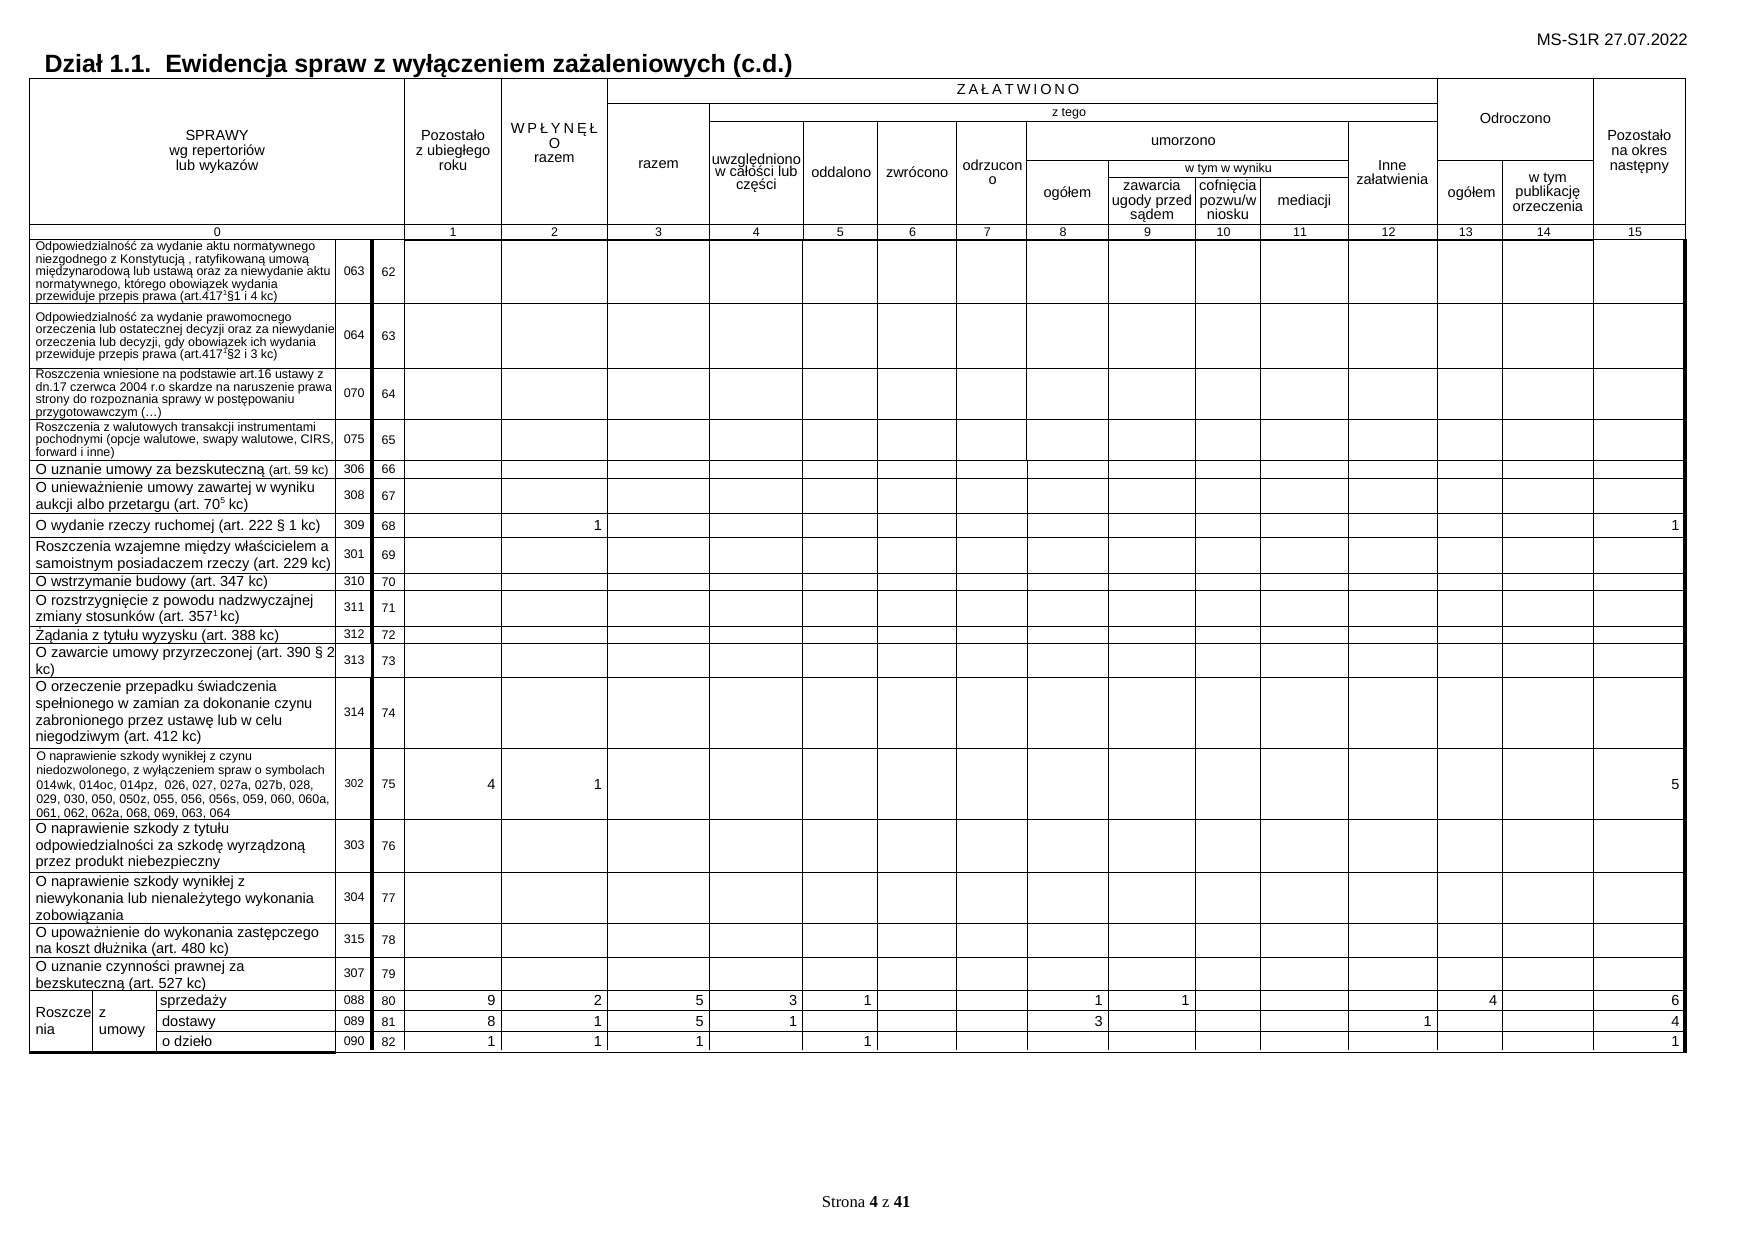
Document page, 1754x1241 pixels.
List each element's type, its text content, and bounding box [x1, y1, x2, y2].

table_cell [1438, 304, 1502, 368]
table_cell [405, 461, 501, 478]
table_cell Roszczenia wniesione na podstawie art.16 ustawy z dn.17 czerwca 2004 r.o skardze na naruszenie prawa strony do rozpoznania sprawy w postępowaniu przygotowawczym (…) [30, 369, 335, 419]
table_cell [710, 924, 802, 957]
table_cell [803, 538, 877, 572]
table_cell 307 [336, 958, 370, 989]
table_cell [957, 461, 1027, 478]
table_cell [608, 241, 709, 303]
table_cell dostawy [157, 1011, 335, 1031]
table_cell [405, 820, 501, 872]
table_cell [1028, 479, 1108, 513]
table_cell [1261, 644, 1348, 677]
table_cell o dzieło [157, 1032, 335, 1051]
table_cell [1109, 369, 1195, 419]
table_cell [1349, 538, 1437, 572]
table_cell [1503, 924, 1593, 957]
table_cell 315 [336, 924, 370, 957]
table_cell odrzucono [957, 122, 1026, 224]
table_cell [502, 461, 607, 478]
table_cell [803, 514, 877, 537]
table_cell [1594, 420, 1683, 460]
table_cell 72 [374, 627, 404, 643]
table_cell [1349, 304, 1437, 368]
table_cell zawarcia ugody przed sądem [1109, 178, 1195, 224]
table_cell [608, 820, 709, 872]
table_cell [1109, 538, 1195, 572]
table_cell [957, 627, 1027, 643]
table_cell [1261, 574, 1348, 590]
table_cell [608, 538, 709, 572]
table_cell [1438, 749, 1502, 819]
table_cell O orzeczenie przepadku świadczenia spełnionego w zamian za dokonanie czynu zabronionego przez ustawę lub w celu niegodziwym (art. 412 kc) [30, 678, 335, 748]
table_cell [405, 514, 501, 537]
table_cell [502, 644, 607, 677]
table_cell [803, 678, 877, 748]
table_cell [1196, 678, 1260, 748]
table_cell [1349, 591, 1437, 626]
table_cell [878, 924, 956, 957]
table_cell [1438, 369, 1502, 419]
table_cell [710, 958, 802, 989]
table_cell [878, 958, 956, 989]
table_cell [1261, 991, 1348, 1010]
table_cell [405, 627, 501, 643]
table_cell [1261, 749, 1348, 819]
table_cell [1109, 479, 1195, 513]
table_cell [878, 1011, 956, 1031]
table_cell [957, 924, 1027, 957]
table_cell [1503, 820, 1593, 872]
table_cell [1109, 461, 1195, 478]
table_cell [608, 304, 709, 368]
table_cell [1028, 461, 1108, 478]
table_cell [878, 873, 956, 923]
table_cell [710, 820, 802, 872]
table_cell [405, 873, 501, 923]
table_cell 088 [336, 991, 370, 1010]
table_cell [1349, 873, 1437, 923]
table_cell [957, 749, 1027, 819]
table_cell [1109, 627, 1195, 643]
table_cell [1261, 873, 1348, 923]
table_cell [1028, 958, 1108, 989]
table_cell [1109, 574, 1195, 590]
table_cell [957, 1011, 1027, 1031]
table_cell [1349, 574, 1437, 590]
table_cell [1503, 958, 1593, 989]
table_cell [608, 873, 709, 923]
table_cell [803, 1011, 877, 1031]
table_cell 313 [336, 644, 371, 677]
table_cell [877, 1032, 956, 1051]
table_cell 063 [336, 240, 370, 303]
table_cell sprzedaży [157, 991, 335, 1010]
table_cell [1196, 514, 1260, 537]
table_cell uwzględniono w całości lub części [710, 122, 803, 224]
table_cell [1594, 820, 1683, 872]
table_cell [1438, 461, 1502, 478]
table_cell [710, 591, 802, 626]
table_cell zwrócono [878, 122, 956, 224]
table_cell 4 [710, 225, 803, 239]
table_cell [1349, 514, 1437, 537]
table_cell 1 [1349, 1011, 1437, 1031]
table_cell 8 [405, 1011, 501, 1031]
table_cell [710, 479, 802, 513]
table_cell [1349, 479, 1437, 513]
table_cell [1594, 574, 1683, 590]
table_cell [878, 574, 956, 590]
table_cell [803, 644, 877, 677]
table_cell [956, 1032, 1027, 1051]
table_cell [709, 1032, 803, 1051]
table_cell [405, 678, 501, 748]
table_cell [1261, 820, 1348, 872]
table_cell [1028, 924, 1108, 957]
table_cell 71 [374, 591, 404, 626]
table_cell 5 [608, 1011, 709, 1031]
table_cell [1438, 678, 1502, 748]
table_cell [1438, 420, 1502, 460]
table_cell [710, 304, 802, 368]
table_cell [1196, 369, 1260, 419]
table_cell O wstrzymanie budowy (art. 347 kc) [30, 574, 335, 590]
table_cell [878, 627, 956, 643]
table_cell [878, 678, 956, 748]
table_cell [803, 627, 877, 643]
table_cell [957, 304, 1026, 368]
table_cell 1 [803, 1032, 877, 1051]
table_cell [502, 958, 607, 989]
table_cell [1196, 420, 1260, 460]
table_cell [1028, 749, 1108, 819]
table_cell [1028, 538, 1108, 572]
table_cell 1 [1594, 514, 1683, 537]
table_cell [957, 644, 1027, 677]
table_cell [1261, 1011, 1348, 1031]
table_cell [405, 958, 501, 989]
table_cell [502, 678, 607, 748]
table_cell [405, 591, 501, 626]
table_cell [1503, 591, 1593, 626]
table_cell [710, 574, 802, 590]
table_cell [803, 873, 877, 923]
table_cell 075 [336, 420, 370, 460]
table_cell [405, 304, 501, 368]
table_cell [608, 591, 709, 626]
table_cell 62 [374, 240, 404, 303]
table_cell 82 [372, 1032, 404, 1051]
table_cell [1438, 514, 1502, 537]
table_cell [1109, 873, 1195, 923]
table_cell 1 [803, 991, 877, 1010]
table_cell [1503, 678, 1593, 748]
table_cell [710, 749, 802, 819]
table_cell [1261, 924, 1348, 957]
table_cell [1261, 958, 1348, 989]
table_cell [1261, 538, 1348, 572]
table_cell [1196, 958, 1260, 989]
table_cell [1594, 479, 1683, 513]
table_cell [608, 479, 709, 513]
table_cell 1 [502, 1011, 607, 1031]
table_cell [1503, 1011, 1593, 1031]
table_cell [1349, 749, 1437, 819]
table_cell [1196, 991, 1260, 1010]
table_cell [1027, 369, 1108, 419]
table_cell [710, 369, 802, 419]
table_cell [405, 420, 501, 460]
table_header Odroczono [1438, 79, 1593, 159]
table_cell [1594, 461, 1683, 478]
table_cell [502, 574, 607, 590]
table_cell [803, 479, 877, 513]
table_cell [1594, 240, 1683, 303]
table_cell [878, 479, 956, 513]
table_cell ogółem [1027, 161, 1108, 224]
table_cell [608, 924, 709, 957]
table_cell [608, 627, 709, 643]
table_cell z umowy [93, 991, 156, 1051]
table_cell [1503, 514, 1593, 537]
table_cell [1349, 369, 1437, 419]
table_cell [957, 369, 1026, 419]
table_cell [1438, 644, 1502, 677]
table_cell [1503, 749, 1593, 819]
table_cell [502, 420, 607, 460]
table_cell O uznanie umowy za bezskuteczną (art. 59 kc) [30, 461, 335, 478]
table_cell [1027, 1032, 1108, 1051]
table_cell Żądania z tytułu wyzysku (art. 388 kc) [30, 627, 335, 643]
table_cell 63 [374, 304, 404, 368]
table_cell [1109, 420, 1195, 460]
table_cell [957, 958, 1027, 989]
table_cell [1109, 241, 1195, 303]
table_cell [608, 461, 709, 478]
table_cell 1 [502, 749, 607, 819]
table_cell [878, 304, 956, 368]
table_cell [1261, 461, 1348, 478]
table_cell 78 [374, 924, 404, 957]
table_cell [1503, 1032, 1593, 1051]
table_cell [878, 538, 956, 572]
table_cell [1109, 514, 1195, 537]
table_cell O uznanie czynności prawnej za bezskuteczną (art. 527 kc) [30, 958, 335, 989]
table_cell 1 [405, 225, 501, 239]
table_header Pozostało na okres następny [1594, 79, 1685, 224]
table_cell [1503, 479, 1593, 513]
table_cell [710, 678, 802, 748]
table_cell 68 [374, 514, 404, 537]
table_cell w tym publikację orzeczenia [1503, 161, 1593, 224]
table_cell [1028, 820, 1108, 872]
table_cell [1028, 644, 1108, 677]
table_cell Odpowiedzialność za wydanie aktu normatywnego niezgodnego z Konstytucją , ratyfikowaną umową międzynarodową lub ustawą oraz za niewydanie aktu normatywnego, którego obowiązek wydania przewiduje przepis prawa (art.4171§1 i 4 kc) [30, 240, 335, 303]
table_cell [405, 644, 501, 677]
table_cell [1438, 591, 1502, 626]
table_cell cofnięcia pozwu/wniosku [1196, 178, 1260, 224]
table_cell [502, 479, 607, 513]
table_cell [710, 420, 802, 460]
table_cell 8 [1027, 225, 1108, 239]
table_cell [1261, 479, 1348, 513]
table_cell 10 [1196, 225, 1260, 239]
table_cell 312 [336, 627, 370, 643]
table_cell [957, 538, 1027, 572]
table_cell [1109, 304, 1195, 368]
table_cell [957, 678, 1027, 748]
table_cell 9 [405, 991, 501, 1010]
table_cell 1 [405, 1032, 501, 1051]
table_cell [878, 591, 956, 626]
table_cell [1503, 369, 1593, 419]
table_cell [608, 369, 709, 419]
table_cell [1196, 574, 1260, 590]
table_cell 69 [374, 538, 404, 572]
table_cell [803, 749, 877, 819]
table_cell [803, 574, 877, 590]
table_cell [1028, 678, 1108, 748]
table_cell 65 [374, 420, 404, 460]
table_cell 302 [336, 749, 370, 819]
table_cell [710, 461, 802, 478]
table_cell 13 [1438, 225, 1502, 239]
table_cell 1 [1593, 1032, 1683, 1051]
table_cell [1027, 420, 1108, 460]
table_cell [1196, 538, 1260, 572]
table_cell [1438, 1011, 1502, 1031]
table_cell [1503, 873, 1593, 923]
table_cell 306 [336, 461, 370, 478]
table_cell [1349, 678, 1437, 748]
table_cell [1261, 514, 1348, 537]
table_cell 1 [1028, 991, 1108, 1010]
table_cell Roszczenia [30, 991, 92, 1051]
table_cell [1261, 627, 1348, 643]
table_cell [710, 538, 802, 572]
table_cell [1261, 304, 1348, 368]
table_cell 4 [1438, 991, 1502, 1010]
table_cell 70 [374, 574, 404, 590]
table_cell [957, 479, 1027, 513]
table_cell [1349, 627, 1437, 643]
table_cell [1503, 304, 1593, 368]
table_cell [957, 820, 1027, 872]
table_cell [957, 574, 1027, 590]
table_cell 67 [374, 479, 404, 513]
table_cell [957, 420, 1026, 460]
table_cell [502, 873, 607, 923]
table_cell [1109, 644, 1195, 677]
table_cell 064 [336, 304, 370, 368]
table_cell [1348, 1032, 1437, 1051]
table_cell [1503, 461, 1593, 478]
table_cell [1196, 479, 1260, 513]
table_cell 0 [30, 225, 404, 239]
table_cell 3 [608, 225, 709, 239]
table_cell [803, 958, 877, 989]
table_cell [608, 420, 709, 460]
table_cell [957, 514, 1027, 537]
table_cell [608, 514, 709, 537]
table_cell [1028, 873, 1108, 923]
table_cell [1196, 1011, 1260, 1031]
table_cell [1594, 538, 1683, 572]
table_cell [608, 678, 709, 748]
table_cell [1196, 591, 1260, 626]
table_cell [405, 924, 501, 957]
table_cell [502, 538, 607, 572]
table_cell [803, 304, 877, 368]
table_cell [1196, 749, 1260, 819]
table_cell [1109, 958, 1195, 989]
table_cell 1 [1109, 991, 1195, 1010]
table_cell [1196, 820, 1260, 872]
table_cell [1438, 873, 1502, 923]
table_cell 3 [1028, 1011, 1108, 1031]
table_cell 14 [1503, 225, 1593, 239]
table_cell [1349, 820, 1437, 872]
table_cell [1027, 304, 1108, 368]
table_cell [502, 304, 607, 368]
table_cell 15 [1594, 225, 1685, 239]
table_cell [405, 369, 501, 419]
table_cell [1109, 820, 1195, 872]
table_cell 5 [1594, 749, 1683, 819]
table_cell [1503, 420, 1593, 460]
table_cell [1195, 1032, 1260, 1051]
table_cell [878, 369, 956, 419]
table_cell ogółem [1438, 161, 1502, 224]
table_cell [502, 369, 607, 419]
table_cell [1261, 591, 1348, 626]
table_cell 5 [804, 225, 877, 239]
table_cell [1594, 924, 1683, 957]
table_cell 11 [1261, 225, 1348, 239]
table_cell 12 [1349, 225, 1437, 239]
table_cell w tym w wyniku [1109, 161, 1348, 177]
table_cell [1196, 304, 1260, 368]
table_cell [803, 924, 877, 957]
table_cell 6 [878, 225, 956, 239]
table_cell 80 [374, 991, 404, 1010]
table_cell [878, 749, 956, 819]
table_cell 75 [374, 749, 404, 819]
table_cell 090 [336, 1032, 372, 1051]
table_cell [1503, 538, 1593, 572]
table_cell [405, 479, 501, 513]
table_cell [1261, 420, 1348, 460]
table_cell [710, 873, 802, 923]
table_cell 79 [374, 958, 404, 989]
table_cell [1261, 678, 1348, 748]
table_cell [1349, 420, 1437, 460]
table_cell 5 [608, 991, 709, 1010]
table_cell [710, 627, 802, 643]
table_cell 1 [501, 1032, 607, 1051]
table_cell [1028, 627, 1108, 643]
table_cell Odpowiedzialność za wydanie prawomocnego orzeczenia lub ostatecznej decyzji oraz za niewydanie orzeczenia lub decyzji, gdy obowiązek ich wydania przewiduje przepis prawa (art.4171§2 i 3 kc) [30, 304, 335, 368]
table_cell [1594, 369, 1683, 419]
table_cell [608, 644, 709, 677]
table_cell [710, 644, 802, 677]
table_cell [878, 420, 956, 460]
table_cell [1349, 991, 1437, 1010]
table_cell O wydanie rzeczy ruchomej (art. 222 § 1 kc) [30, 514, 335, 537]
table_cell [405, 241, 501, 303]
table_header SPRAWY wg repertoriów lub wykazów [30, 79, 404, 224]
table_cell oddalono [804, 122, 877, 224]
table_cell [1438, 958, 1502, 989]
table_cell [1503, 241, 1593, 303]
table_cell 309 [336, 514, 370, 537]
table_cell mediacji [1261, 178, 1348, 224]
table_cell 1 [608, 1032, 709, 1051]
table_cell 301 [336, 538, 370, 572]
table_cell Roszczenia z walutowych transakcji instrumentami pochodnymi (opcje walutowe, swapy walutowe, CIRS, forward i inne) [30, 420, 335, 460]
table_cell [878, 461, 956, 478]
table_cell [878, 241, 956, 303]
table_cell [1438, 241, 1502, 303]
table_cell [1028, 574, 1108, 590]
table_cell [608, 574, 709, 590]
table_cell [502, 241, 607, 303]
table_cell [803, 820, 877, 872]
table_cell 2 [502, 991, 607, 1010]
table_cell 76 [374, 820, 404, 872]
table_cell O zawarcie umowy przyrzeczonej (art. 390 § 2 kc) [30, 644, 335, 677]
table_cell [1594, 304, 1683, 368]
table_cell [1438, 574, 1502, 590]
table_cell [1028, 514, 1108, 537]
table_cell O naprawienie szkody wynikłej z czynu niedozwolonego, z wyłączeniem spraw o symbolach 014wk, 014oc, 014pz, 026, 027, 027a, 027b, 028, 029, 030, 050, 050z, 055, 056, 056s, 059, 060, 060a, 061, 062, 062a, 068, 069, 063, 064 [30, 749, 335, 819]
table_header WPŁYNĘŁO razem [502, 79, 607, 224]
table_cell O rozstrzygnięcie z powodu nadzwyczajnej zmiany stosunków (art. 3571 kc) [30, 591, 335, 626]
table_cell [1438, 627, 1502, 643]
table_cell [1196, 627, 1260, 643]
table_cell razem [608, 104, 709, 224]
table_cell [878, 644, 956, 677]
table_cell 74 [374, 678, 404, 748]
table_cell [502, 820, 607, 872]
table_cell [1594, 644, 1683, 677]
table_cell 3 [710, 991, 802, 1010]
table_cell [1503, 627, 1593, 643]
table_cell 81 [374, 1011, 404, 1031]
table_cell [1349, 924, 1437, 957]
table_cell [957, 873, 1027, 923]
table_cell [1349, 958, 1437, 989]
table_cell [1261, 241, 1348, 303]
table_cell 070 [336, 369, 370, 419]
table_cell [502, 924, 607, 957]
table_cell [1594, 627, 1683, 643]
table_cell 9 [1109, 225, 1195, 239]
table_cell [957, 991, 1027, 1010]
table_cell [608, 958, 709, 989]
table_cell [1108, 1032, 1195, 1051]
table_cell [1109, 678, 1195, 748]
table_cell [1437, 1032, 1503, 1051]
table_cell [1028, 591, 1108, 626]
table_cell [502, 591, 607, 626]
table_cell [1109, 1011, 1195, 1031]
table_header Pozostało z ubiegłego roku [405, 79, 501, 224]
text Dział 1.1. Ewidencja spraw z wyłączeniem zażaleniowych (c.d.) [44, 49, 1687, 77]
table_cell 64 [374, 369, 404, 419]
table_cell [608, 749, 709, 819]
table_cell 089 [336, 1011, 370, 1031]
table_cell [1503, 991, 1593, 1010]
table_cell 6 [1594, 991, 1683, 1010]
table_cell 308 [336, 479, 370, 513]
table_cell 7 [957, 225, 1026, 239]
table_cell [1260, 1032, 1348, 1051]
table_cell [405, 538, 501, 572]
table_cell [1349, 461, 1437, 478]
table_cell 311 [336, 591, 370, 626]
table_cell 1 [710, 1011, 802, 1031]
table_cell [1196, 644, 1260, 677]
table_cell [1503, 644, 1593, 677]
table_cell 4 [1594, 1011, 1683, 1031]
table_cell [1027, 241, 1108, 303]
table_cell [710, 514, 802, 537]
table_cell [1438, 538, 1502, 572]
table_header ZAŁATWIONO [608, 79, 1437, 102]
table_cell [803, 461, 877, 478]
table_cell [1109, 591, 1195, 626]
table_cell [957, 241, 1026, 303]
table_cell umorzono [1027, 122, 1348, 159]
table_cell [502, 627, 607, 643]
table_cell [405, 574, 501, 590]
table_cell [1349, 241, 1437, 303]
table_cell 303 [336, 820, 370, 872]
table_cell [1438, 820, 1502, 872]
table_cell 77 [374, 873, 404, 923]
table_cell [1594, 678, 1683, 748]
table_cell [1438, 479, 1502, 513]
table_cell [957, 591, 1027, 626]
table_cell [803, 241, 877, 303]
table_cell [1594, 958, 1683, 989]
table_cell [1438, 924, 1502, 957]
table_cell Roszczenia wzajemne między właścicielem a samoistnym posiadaczem rzeczy (art. 229 kc) [30, 538, 335, 572]
table_cell [878, 820, 956, 872]
table_cell 1 [502, 514, 607, 537]
table_cell Inne załatwienia [1349, 122, 1437, 224]
table_cell [1196, 461, 1260, 478]
table_cell [878, 991, 956, 1010]
table_cell [1261, 369, 1348, 419]
table_cell [1109, 924, 1195, 957]
table_cell 4 [405, 749, 501, 819]
table_cell [803, 369, 877, 419]
table_cell 304 [336, 873, 370, 923]
table_cell [803, 420, 877, 460]
table_cell z tego [710, 104, 1437, 121]
table_cell 66 [374, 461, 404, 478]
table_cell [803, 591, 877, 626]
table_cell [1594, 591, 1683, 626]
table_cell 314 [336, 678, 370, 748]
table_cell [1196, 241, 1260, 303]
table_cell [1349, 644, 1437, 677]
table_cell O upoważnienie do wykonania zastępczego na koszt dłużnika (art. 480 kc) [30, 924, 335, 957]
table_cell [1196, 873, 1260, 923]
table_cell 310 [336, 574, 370, 590]
table_cell 73 [374, 644, 404, 677]
table_cell O naprawienie szkody wynikłej z niewykonania lub nienależytego wykonania zobowiązania [30, 873, 335, 923]
table_cell O naprawienie szkody z tytułu odpowiedzialności za szkodę wyrządzoną przez produkt niebezpieczny [30, 820, 335, 872]
table_cell [710, 241, 802, 303]
table_cell [1503, 574, 1593, 590]
table_cell [1196, 924, 1260, 957]
table_cell [878, 514, 956, 537]
table_cell 2 3 4 [502, 225, 607, 239]
table_cell [1594, 873, 1683, 923]
table_cell [1109, 749, 1195, 819]
table_cell O unieważnienie umowy zawartej w wyniku aukcji albo przetargu (art. 705 kc) [30, 479, 335, 513]
